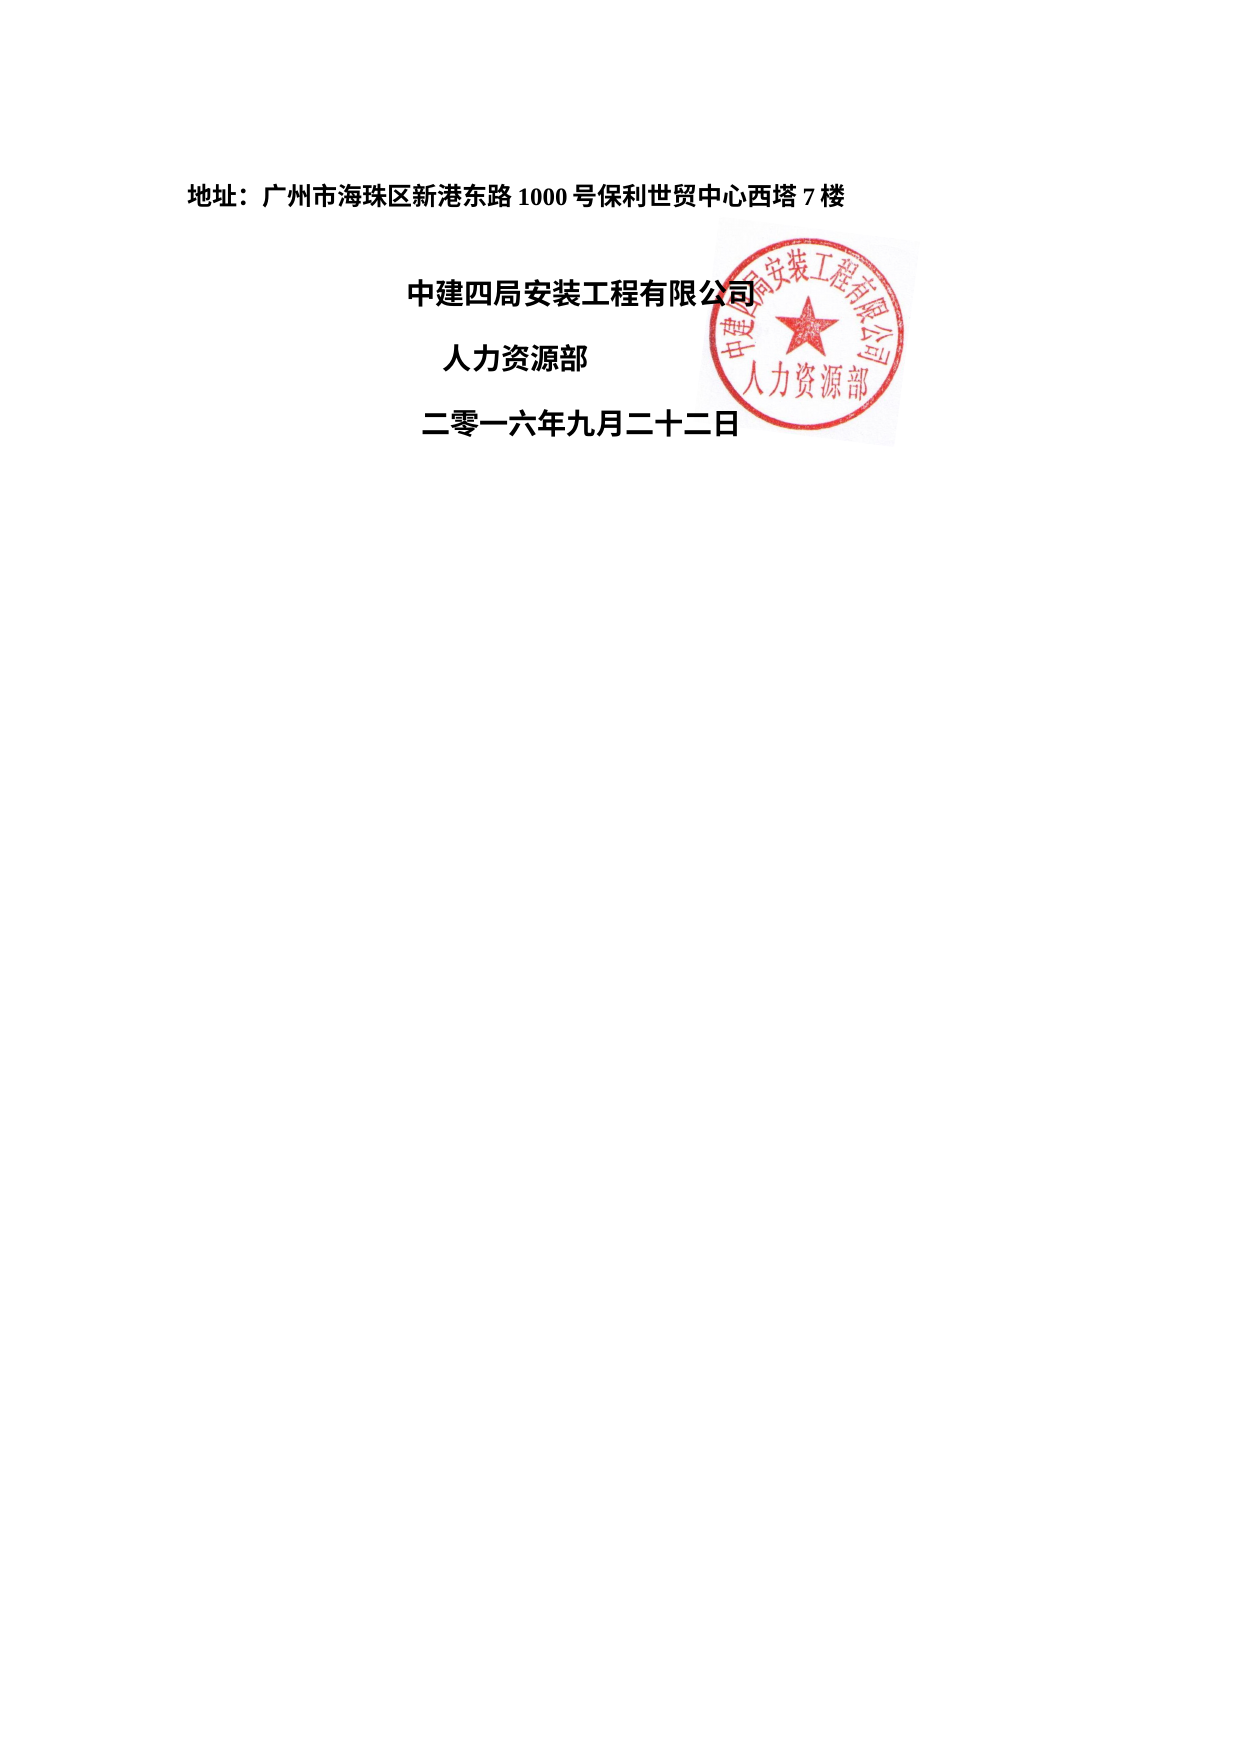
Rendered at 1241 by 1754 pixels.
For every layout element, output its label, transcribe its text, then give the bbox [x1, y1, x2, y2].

picture [714, 227, 920, 259]
text 二零一六年九月二十二日 [187, 389, 1053, 454]
text 人力资源部 [187, 324, 1053, 389]
text 地址：广州市海珠区新港东路1000号保利世贸中心西塔7楼 [187, 162, 1053, 227]
text 中建四局安装工程有限公司 [187, 259, 1053, 324]
